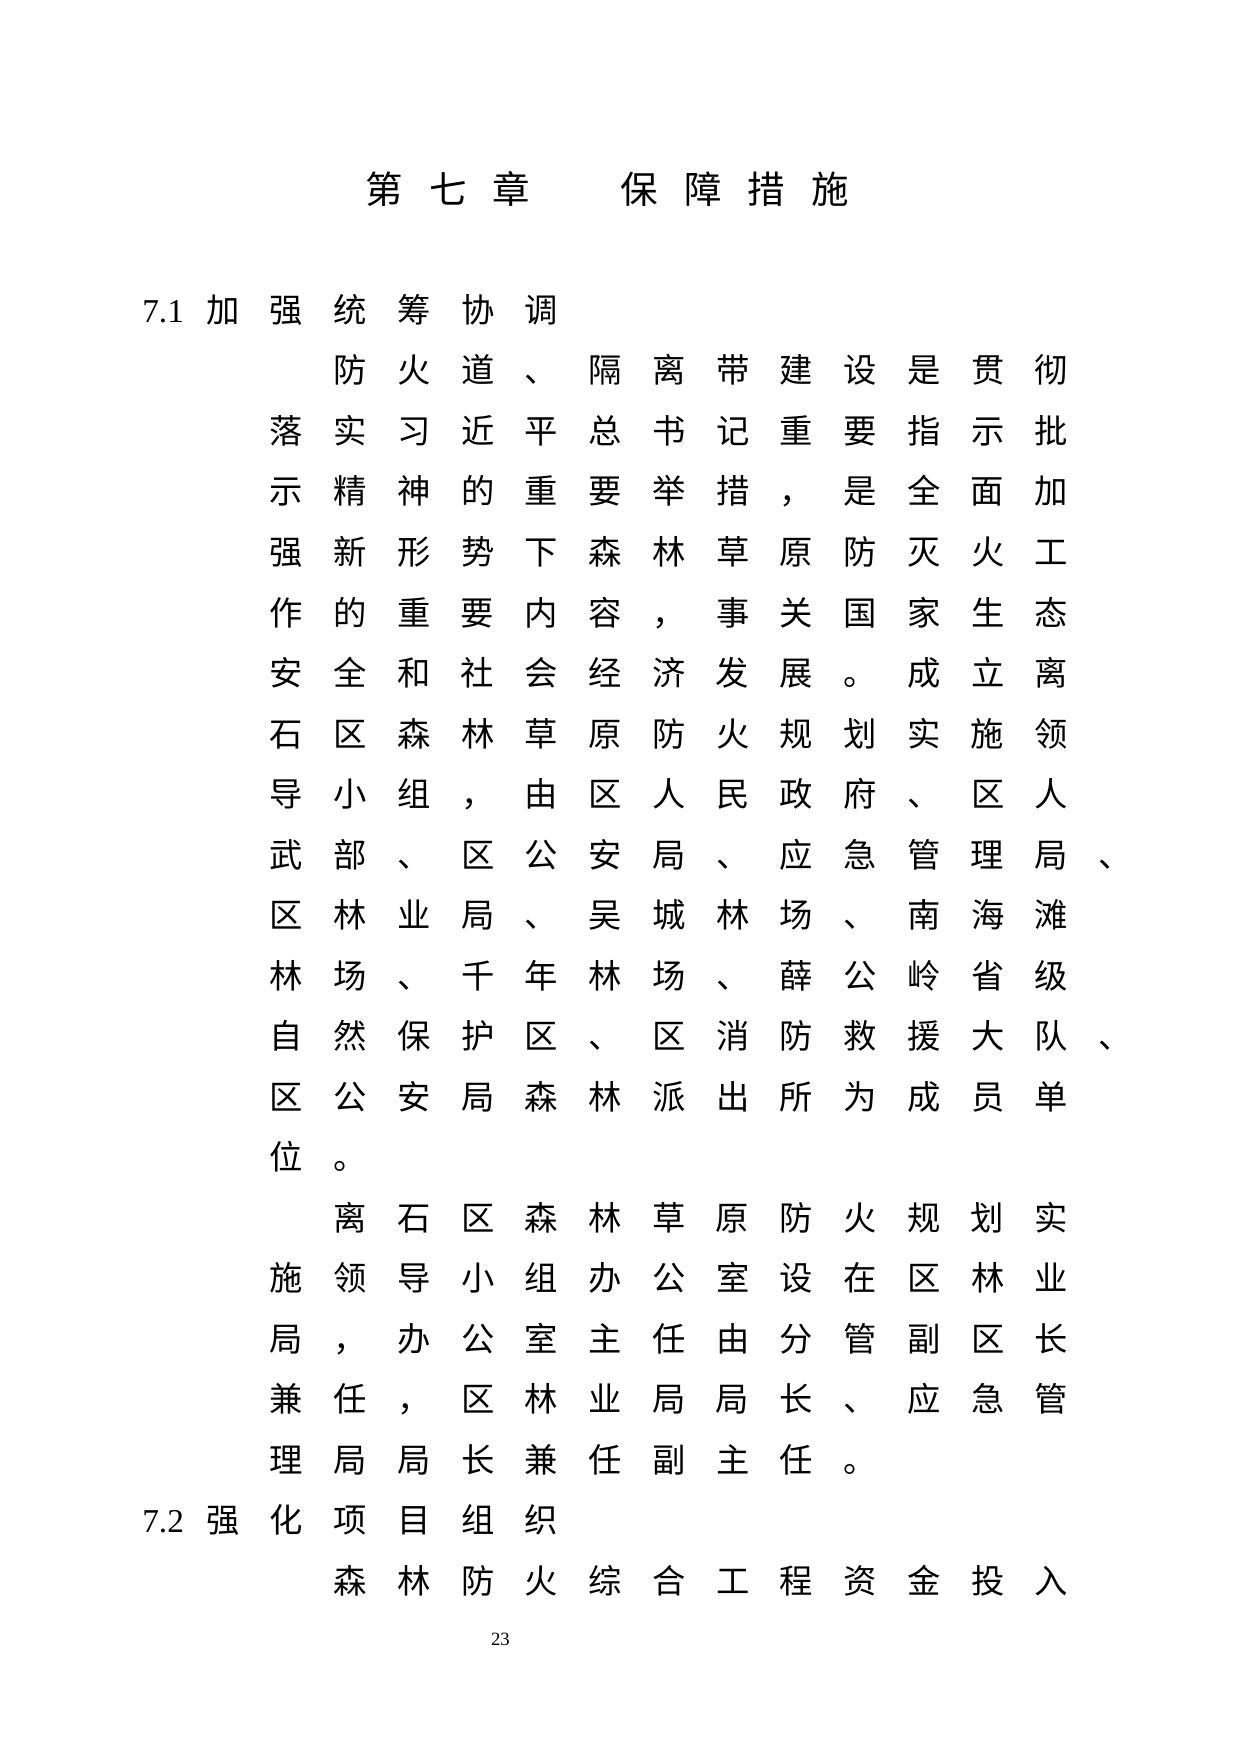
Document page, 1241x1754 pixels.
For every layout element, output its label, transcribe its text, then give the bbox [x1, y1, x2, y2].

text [254, 1548, 1098, 1609]
text 第七章 保障措施 [142, 157, 1098, 217]
subtitle 7.2 强化项目组织 [142, 1488, 1098, 1548]
text 离石区森林草原防火规划实施领导小组办公室设在区林业局，办公室主任由分管副区长兼任，区林业局局长、应急管理局局长兼任副主任。 [254, 1185, 1098, 1488]
subtitle 7.1 加强统筹协调 [142, 278, 1098, 338]
text 防火道、隔离带建设是贯彻落实习近平总书记重要指示批示精神的重要举措，是全面加强新形势下森林草原防灭火工作的重要内容，事关国家生态安全和社会经济发展。成立离石区森林草原防火规划实施领导小组，由区人民政府、区人武部、区公安局、应急管理局、区林业局、吴城林场、南海滩林场、千年林场、薛公岭省级自然保护区、区消防救援大队、区公安局森林派出所为成员单位。 [254, 338, 1098, 1185]
